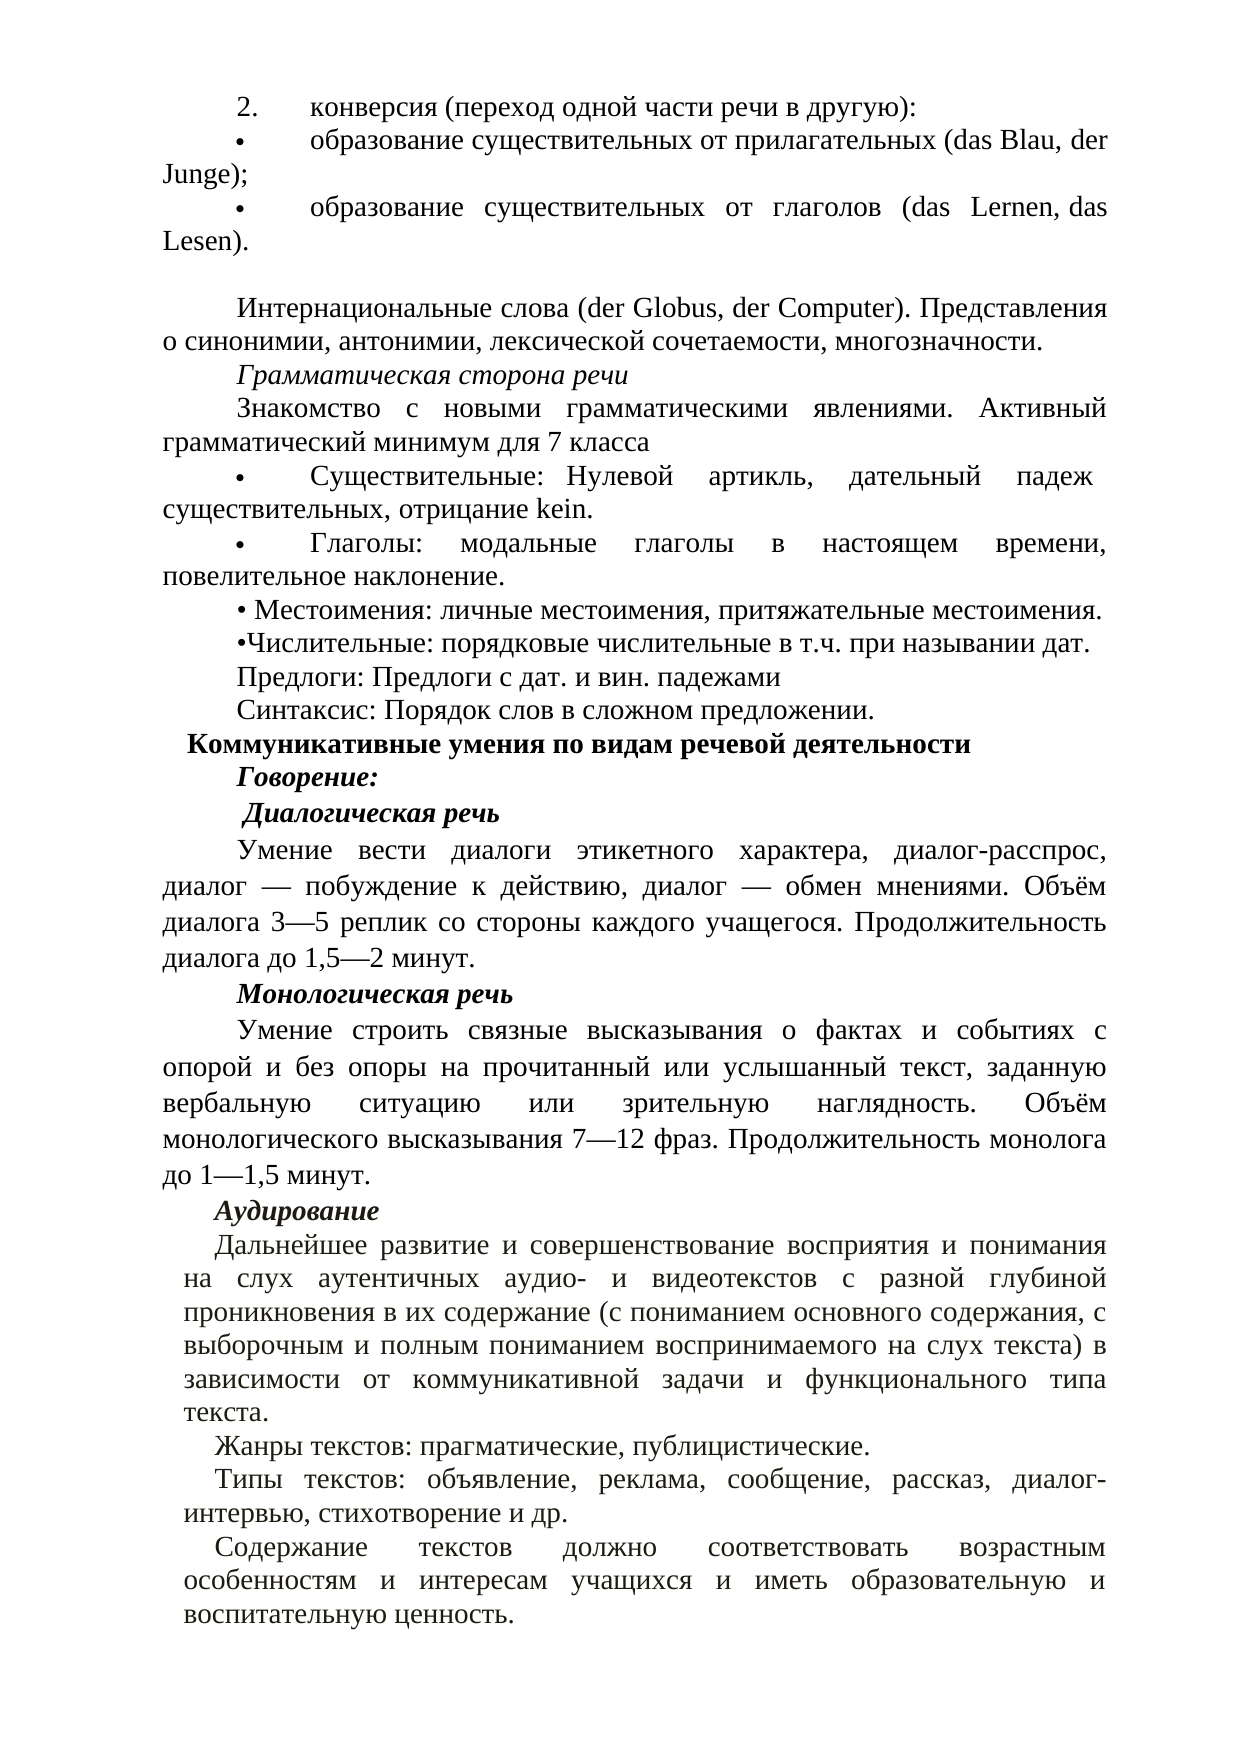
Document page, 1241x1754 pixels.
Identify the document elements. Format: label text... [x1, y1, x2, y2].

list образование существительных от глаголов (das Lernen, das Lesen). [162, 189, 1107, 256]
list Cуществительные: Нулевой артикль, дательный падеж существительных, отрицание kein. [162, 458, 1107, 525]
text • Местоимения: личные местоимения, притяжательные местоимения. [162, 592, 1107, 625]
list образование существительных от прилагательных (das Blau, der Junge); [162, 122, 1107, 189]
list конверсия (переход одной части речи в другую): [162, 89, 1107, 122]
text Коммуникативные умения по видам речевой деятельности [187, 726, 1107, 759]
text Дальнейшее развитие и совершенствование восприятия и понимания на слух аутентичных аудио- и видеотекстов с разной глубиной проникновения в их содержание (с пониманием основного содержания, с выборочным и полным пониманием воспринимаемого на слух текста) в зависимости от коммуникативной задачи и функционального типа текста. [183, 1227, 1107, 1428]
text Типы текстов: объявление, реклама, сообщение, рассказ, диалог-интервью, стихотворение и др. [183, 1462, 1107, 1529]
text •Числительные: порядковые числительные в т.ч. при назывании дат. [162, 625, 1107, 659]
text Аудирование [214, 1193, 1107, 1227]
text Умение строить связные высказывания о фактах и событиях с опорой и без опоры на прочитанный или услышанный текст, заданную вербальную ситуацию или зрительную наглядность. Объём монологического высказывания 7—12 фраз. Продолжительность монолога до 1—1,5 минут. [162, 1012, 1107, 1191]
text Знакомство с новыми грамматическими явлениями. Активный грамматический минимум для 7 класса [162, 391, 1107, 458]
text Синтаксис: Порядок слов в сложном предложении. [162, 692, 1107, 726]
text Интернациональные слова (der Globus, der Computer). Представления о синонимии, антонимии, лексической сочетаемости, многозначности. [162, 290, 1107, 357]
text Грамматическая сторона речи [162, 357, 1107, 391]
text Содержание текстов должно соответствовать возрастным особенностям и интересам учащихся и иметь образовательную и воспитательную ценность. [183, 1529, 1106, 1629]
text Говорение: [162, 759, 1107, 793]
list Глаголы: модальные глаголы в настоящем времени, повелительное наклонение. [162, 525, 1107, 592]
text Монологическая речь [162, 976, 1107, 1010]
text Диалогическая речь [162, 796, 1107, 829]
text Умение вести диалоги этикетного характера, диалог-расспрос, диалог — побуждение к действию, диалог — обмен мнениями. Объём диалога 3—5 реплик со стороны каждого учащегося. Продолжительность диалога до 1,5—2 минут. [162, 832, 1107, 974]
text Предлоги: Предлоги с дат. и вин. падежами [162, 659, 1107, 692]
text Жанры текстов: прагматические, публицистические. [214, 1428, 1107, 1462]
